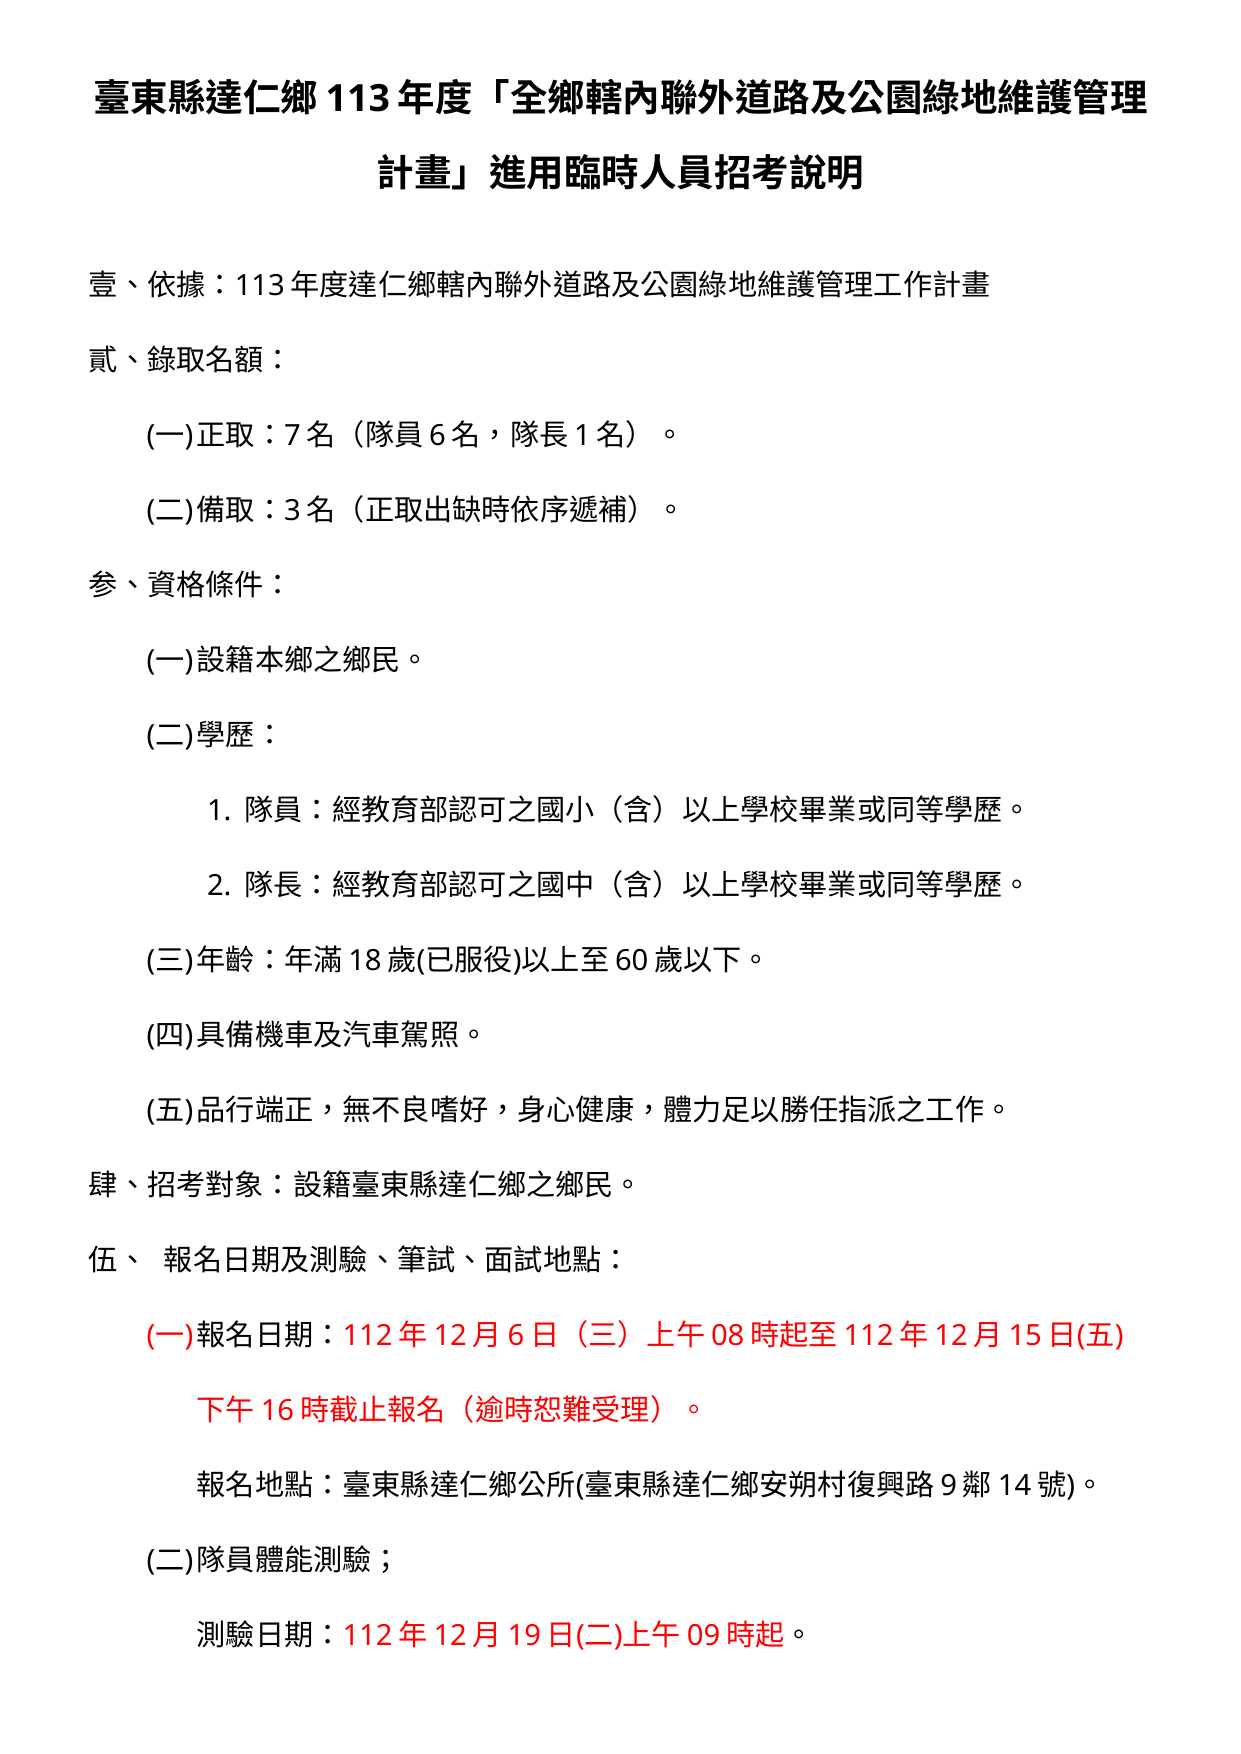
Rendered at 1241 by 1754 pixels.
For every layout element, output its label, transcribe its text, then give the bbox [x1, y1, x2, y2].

list 隊員：經教育部認可之國小（含）以上學校畢業或同等學歷。 [207, 770, 1152, 845]
list 報名日期及測驗、筆試、面試地點： [89, 1220, 1152, 1295]
text 臺東縣達仁鄉113年度「全鄉轄內聯外道路及公園綠地維護管理計畫」進用臨時人員招考說明 [89, 58, 1152, 208]
list 報名地點：臺東縣達仁鄉公所(臺東縣達仁鄉安朔村復興路9鄰14號)。 [196, 1445, 1152, 1520]
list 備取：3名（正取出缺時依序遞補）。 [146, 470, 1152, 545]
list 品行端正，無不良嗜好，身心健康，體力足以勝任指派之工作。 [146, 1070, 1152, 1145]
list 隊員體能測驗； [146, 1520, 1152, 1595]
list 年齡：年滿18歲(已服役)以上至60歲以下。 [146, 920, 1152, 995]
list 學歷： [146, 695, 1152, 770]
list 測驗日期：112年12月19日(二)上午09時起。 [196, 1595, 1152, 1670]
text 参、資格條件： [89, 545, 1152, 620]
text 肆、招考對象：設籍臺東縣達仁鄉之鄉民。 [89, 1145, 1152, 1220]
list 報名日期：112年12月6日（三）上午08時起至112年12月15日(五)下午16時截止報名（逾時恕難受理）。 [146, 1295, 1152, 1445]
text 壹、依據：113年度達仁鄉轄內聯外道路及公園綠地維護管理工作計畫 [89, 245, 1152, 320]
list 具備機車及汽車駕照。 [146, 995, 1152, 1070]
text 貳、錄取名額： [89, 320, 1152, 395]
list 隊長：經教育部認可之國中（含）以上學校畢業或同等學歷。 [207, 845, 1152, 920]
list 正取：7名（隊員6名，隊長1名）。 [146, 395, 1152, 470]
list 設籍本鄉之鄉民。 [146, 620, 1152, 695]
